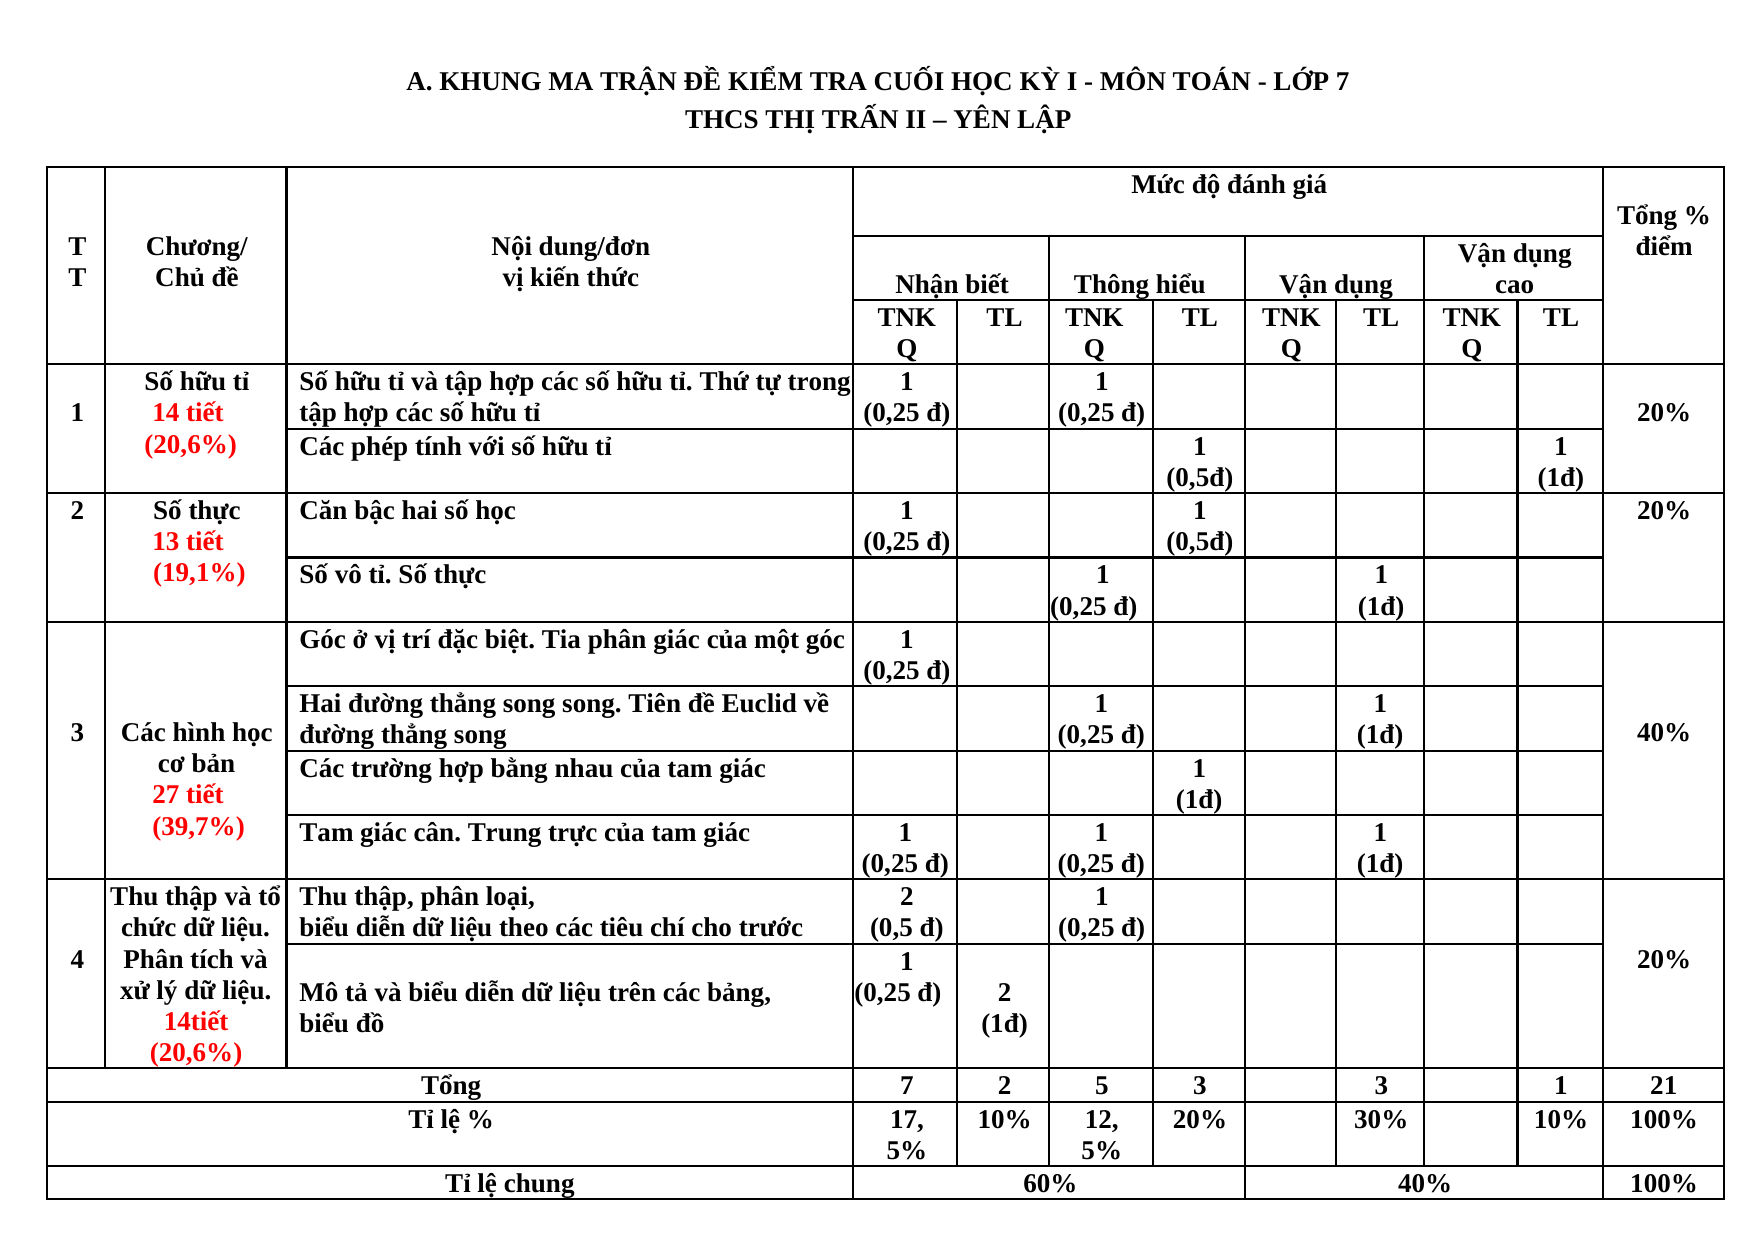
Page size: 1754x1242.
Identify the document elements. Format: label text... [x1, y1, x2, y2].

table_cell [1246, 623, 1335, 685]
table_cell 1 (0,25 đ) [854, 623, 956, 685]
table_cell [1154, 687, 1244, 749]
table_cell [1519, 945, 1602, 1067]
table_cell 5 [1050, 1069, 1152, 1101]
table_cell 1 [48, 365, 104, 492]
table_cell [1246, 430, 1335, 492]
table_cell TNK Q [1425, 301, 1516, 363]
table_cell [1425, 816, 1516, 878]
table_cell [1337, 494, 1423, 556]
table_cell [1337, 365, 1423, 428]
table_cell [1425, 1103, 1516, 1165]
table_cell 12,5% [1050, 1103, 1152, 1165]
table_cell Số hữu tỉ và tập hợp các số hữu tỉ. Thứ tự trong tập hợp các số hữu tỉ [288, 365, 852, 428]
table_cell 21 [1604, 1069, 1723, 1101]
table_cell [1519, 559, 1602, 621]
table_cell [1519, 816, 1602, 878]
table_header T T [48, 168, 104, 363]
table_cell 1 (0,25 đ) [854, 816, 956, 878]
table_cell 10% [958, 1103, 1048, 1165]
table_cell 20% [1604, 494, 1723, 621]
table_cell [1425, 430, 1516, 492]
table_header Tổng % điểm [1604, 168, 1723, 363]
table_cell [958, 559, 1048, 621]
table_cell Vận dụng cao [1425, 237, 1602, 299]
table_cell [1425, 880, 1516, 943]
table_header Chương/ Chủ đề [106, 168, 285, 363]
table_cell [1337, 623, 1423, 685]
table_cell [1519, 880, 1602, 943]
table_cell [1246, 752, 1335, 814]
table_cell Số vô tỉ. Số thực [288, 559, 852, 621]
table_cell [854, 559, 956, 621]
table_cell 1 (0,25 đ) [854, 494, 956, 556]
table_cell 1 (1đ) [1154, 752, 1244, 814]
table_cell [1154, 816, 1244, 878]
table_cell Hai đường thẳng song song. Tiên đề Euclid về đường thẳng song [288, 687, 852, 749]
table_cell Tam giác cân. Trung trực của tam giác [288, 816, 852, 878]
table_cell 1 (1đ) [1337, 816, 1423, 878]
table_cell [1337, 752, 1423, 814]
table_cell [1050, 494, 1152, 556]
table_cell Tỉ lệ chung [48, 1167, 852, 1198]
table_cell 3 [1154, 1069, 1244, 1101]
table_cell 2 (0,5 đ) [854, 880, 956, 943]
table_cell [1425, 687, 1516, 749]
table_cell [1154, 559, 1244, 621]
table_cell 20% [1604, 365, 1723, 492]
table_cell 3 [48, 623, 104, 878]
table_cell Góc ở vị trí đặc biệt. Tia phân giác của một góc [288, 623, 852, 685]
table_cell Thu thập, phân loại, biểu diễn dữ liệu theo các tiêu chí cho trước [288, 880, 852, 943]
table_cell 1 (0,25 đ) [1050, 880, 1152, 943]
table_cell [854, 430, 956, 492]
table_cell [958, 365, 1048, 428]
table_cell 1 (0,25 đ) [1050, 816, 1152, 878]
table_cell [1050, 945, 1152, 1067]
table_cell Tỉ lệ % [48, 1103, 852, 1165]
table_cell Mô tả và biểu diễn dữ liệu trên các bảng, biểu đồ [288, 945, 852, 1067]
table_cell 1 (0,25 đ) [1050, 365, 1152, 428]
table_cell [1425, 494, 1516, 556]
table_cell 1 (0,25 đ) [1050, 687, 1152, 749]
table_cell [1050, 430, 1152, 492]
table_cell [1154, 623, 1244, 685]
table_cell [1425, 752, 1516, 814]
table_cell [958, 430, 1048, 492]
table_cell 1 (0,5đ) [1154, 430, 1244, 492]
table_cell Các hình học cơ bản 27 tiết (39,7%) [106, 623, 285, 878]
table_cell 60% [854, 1167, 1244, 1198]
table_cell [1519, 365, 1602, 428]
table_cell [958, 687, 1048, 749]
table_cell Vận dụng [1246, 237, 1423, 299]
table_cell 1 (1đ) [1337, 559, 1423, 621]
text A. KHUNG MA TRẬN ĐỀ KIỂM TRA CUỐI HỌC KỲ I - MÔN TOÁN - LỚP 7 [389, 65, 1367, 96]
table_cell 1 (1đ) [1337, 687, 1423, 749]
table_cell [958, 816, 1048, 878]
table_cell 1 (0,5đ) [1154, 494, 1244, 556]
table_cell [1246, 816, 1335, 878]
table_cell [1050, 623, 1152, 685]
table_cell [1425, 945, 1516, 1067]
table_cell TL [1337, 301, 1423, 363]
table_cell 2 [958, 1069, 1048, 1101]
table_cell [1337, 880, 1423, 943]
table_cell Tổng [48, 1069, 852, 1101]
table_cell [1246, 1103, 1335, 1165]
table_cell Các trường hợp bằng nhau của tam giác [288, 752, 852, 814]
table_cell [1425, 365, 1516, 428]
table_cell [1246, 880, 1335, 943]
table_cell [1337, 945, 1423, 1067]
table_cell 30% [1337, 1103, 1423, 1165]
table_cell Thu thập và tổ chức dữ liệu. Phân tích và xử lý dữ liệu. 14tiết (20,6%) [106, 880, 285, 1067]
table_cell 17,5% [854, 1103, 956, 1165]
table_cell 1 (1đ) [1519, 430, 1602, 492]
table_cell [1246, 687, 1335, 749]
table_cell 1 [1519, 1069, 1602, 1101]
table_cell [1050, 752, 1152, 814]
table_header Nội dung/đơn vị kiến thức [288, 168, 852, 363]
table_cell 100% [1604, 1167, 1723, 1198]
table_cell [1246, 494, 1335, 556]
table_cell [1154, 880, 1244, 943]
table_cell 7 [854, 1069, 956, 1101]
table_cell Thông hiểu [1050, 237, 1244, 299]
table_cell [1519, 687, 1602, 749]
table_cell [1246, 365, 1335, 428]
table_cell [958, 880, 1048, 943]
table_cell [958, 494, 1048, 556]
table_cell [1519, 494, 1602, 556]
table_cell 2 [48, 494, 104, 621]
table_cell 4 [48, 880, 104, 1067]
table_cell Các phép tính với số hữu tỉ [288, 430, 852, 492]
table_cell 10% [1519, 1103, 1602, 1165]
table_cell TL [1154, 301, 1244, 363]
text THCS THỊ TRẤN II – YÊN LẬP [389, 103, 1367, 134]
table_cell [1154, 365, 1244, 428]
table_cell 20% [1604, 880, 1723, 1067]
table_cell [958, 623, 1048, 685]
table_cell [1519, 623, 1602, 685]
table_cell [1519, 752, 1602, 814]
table_cell [854, 687, 956, 749]
table_cell 20% [1154, 1103, 1244, 1165]
table_cell [854, 752, 956, 814]
table_cell TNK Q [1050, 301, 1152, 363]
table_cell [1337, 430, 1423, 492]
table_cell TNK Q [854, 301, 956, 363]
table_cell [958, 752, 1048, 814]
table_cell 3 [1337, 1069, 1423, 1101]
table_cell Nhận biết [854, 237, 1048, 299]
table_cell 1 (0,25 đ) [1050, 559, 1152, 621]
table_cell [1246, 945, 1335, 1067]
table_header Mức độ đánh giá [854, 168, 1602, 234]
table_cell 100% [1604, 1103, 1723, 1165]
table_cell Căn bậc hai số học [288, 494, 852, 556]
table_cell Số hữu tỉ 14 tiết (20,6%) [106, 365, 285, 492]
table_cell 40% [1246, 1167, 1602, 1198]
table_cell [1425, 1069, 1516, 1101]
table_cell [1425, 559, 1516, 621]
table_cell 1 (0,25 đ) [854, 945, 956, 1067]
table_cell [1246, 1069, 1335, 1101]
table_cell 2 (1đ) [958, 945, 1048, 1067]
table_cell TNK Q [1246, 301, 1335, 363]
table_cell TL [958, 301, 1048, 363]
table_cell TL [1519, 301, 1602, 363]
table_cell [1246, 559, 1335, 621]
table_cell 1 (0,25 đ) [854, 365, 956, 428]
table_cell Số thực 13 tiết (19,1%) [106, 494, 285, 621]
table_cell [1154, 945, 1244, 1067]
table_cell 40% [1604, 623, 1723, 878]
table_cell [1425, 623, 1516, 685]
